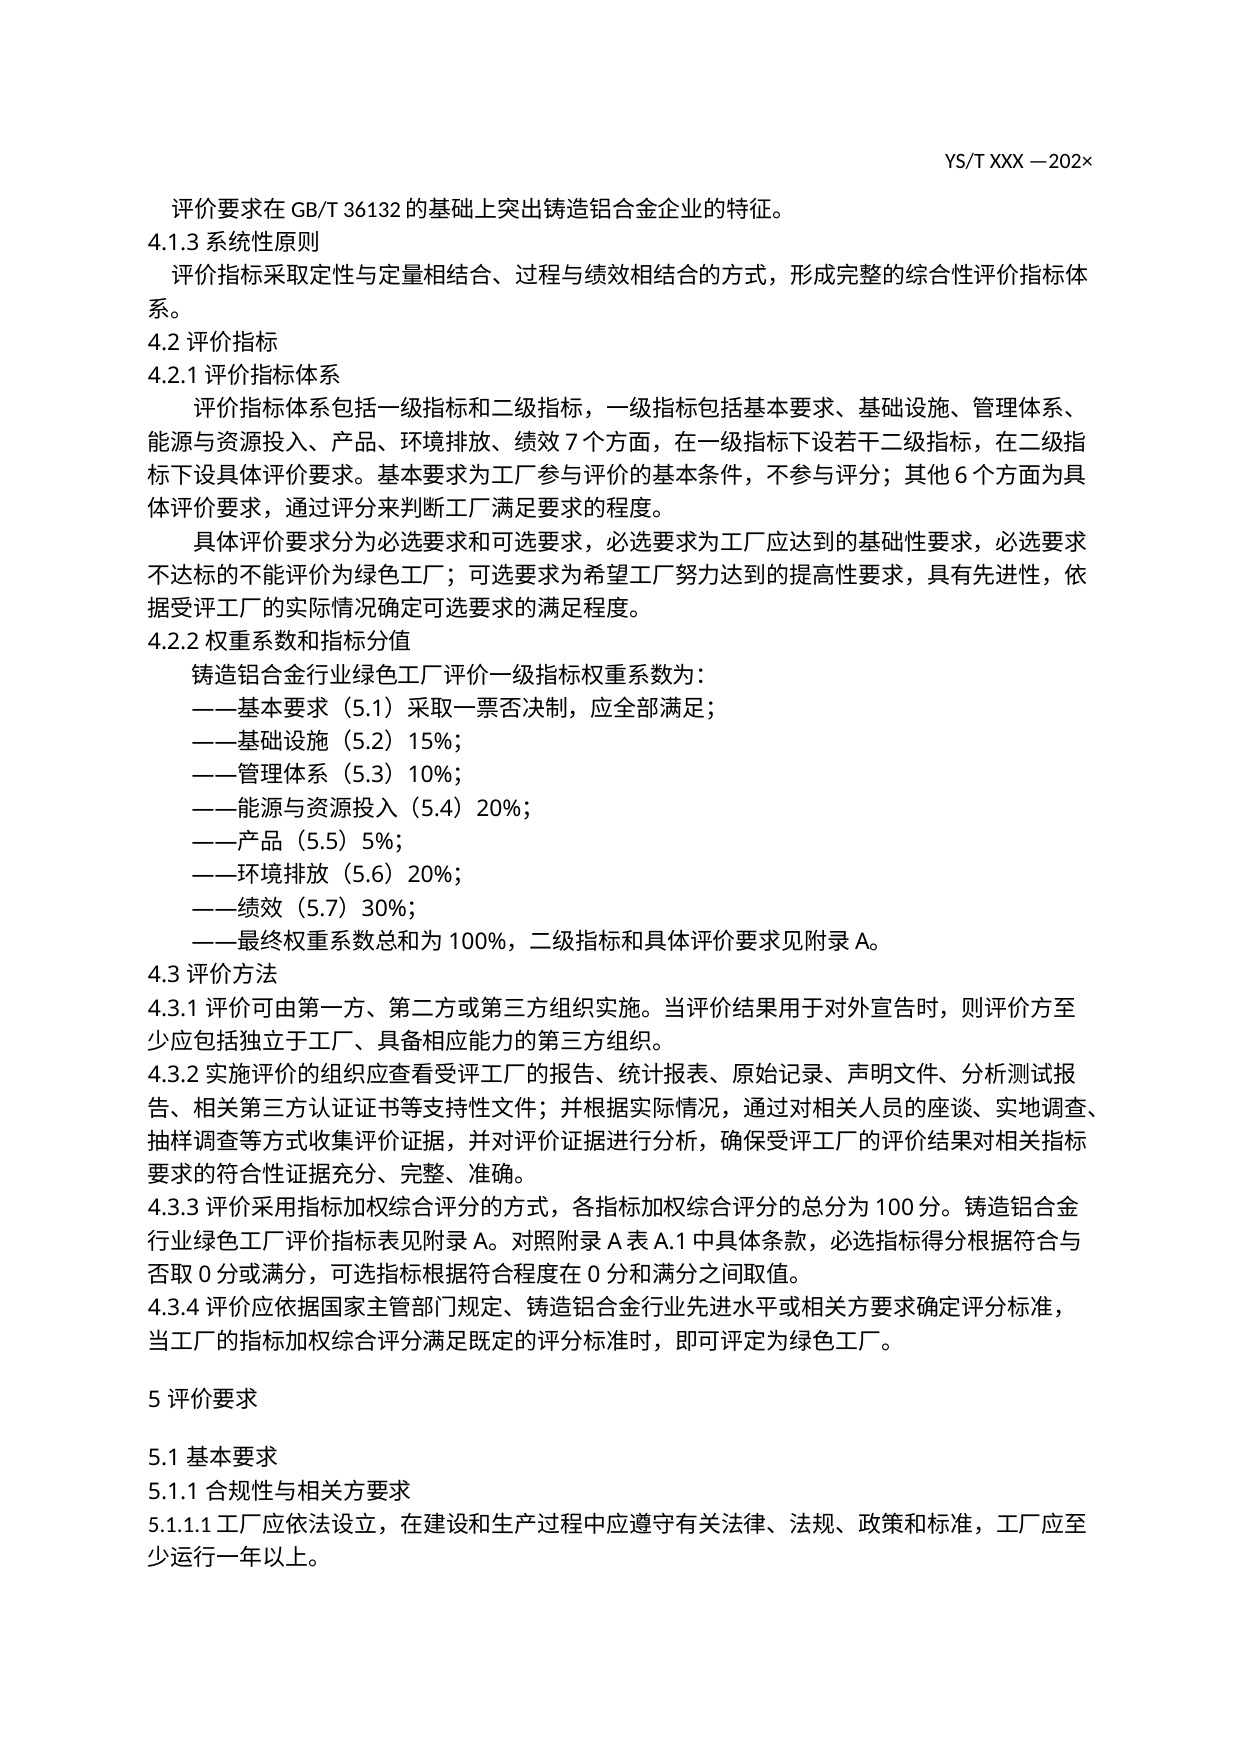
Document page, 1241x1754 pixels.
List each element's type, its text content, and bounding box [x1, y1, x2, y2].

text 4.2.1评价指标体系 [148, 357, 1092, 390]
text 评价指标体系包括一级指标和二级指标，一级指标包括基本要求、基础设施、管理体系、能源与资源投入、产品、环境排放、绩效7个方面，在一级指标下设若干二级指标，在二级指标下设具体评价要求。基本要求为工厂参与评价的基本条件，不参与评分；其他6个方面为具体评价要求，通过评分来判断工厂满足要求的程度。 [148, 390, 1092, 523]
text 4.3.4 评价应依据国家主管部门规定、铸造铝合金行业先进水平或相关方要求确定评分标准，当工厂的指标加权综合评分满足既定的评分标准时，即可评定为绿色工厂。 [148, 1289, 1092, 1356]
text 4.3.3 评价采用指标加权综合评分的方式，各指标加权综合评分的总分为100分。铸造铝合金行业绿色工厂评价指标表见附录A。对照附录A表A.1中具体条款，必选指标得分根据符合与否取0分或满分，可选指标根据符合程度在0 分和满分之间取值。 [148, 1189, 1092, 1289]
text ——产品（5.5）5%； [148, 823, 1092, 856]
text ——基本要求（5.1）采取一票否决制，应全部满足； [148, 690, 1092, 723]
text 5.1.1.1 工厂应依法设立，在建设和生产过程中应遵守有关法律、法规、政策和标准，工厂应至少运行一年以上。 [148, 1506, 1092, 1572]
text ——管理体系（5.3）10%； [148, 756, 1092, 790]
text ——环境排放（5.6）20%； [148, 856, 1092, 890]
text 4.3.1 评价可由第一方、第二方或第三方组织实施。当评价结果用于对外宣告时，则评价方至少应包括独立于工厂、具备相应能力的第三方组织。 [148, 990, 1092, 1056]
text 铸造铝合金行业绿色工厂评价一级指标权重系数为： [148, 656, 1092, 690]
list 4.2 评价指标 [148, 324, 1092, 357]
text 5 评价要求 [148, 1381, 1092, 1414]
text ——基础设施（5.2）15%； [148, 723, 1092, 756]
list 5.1 基本要求 [148, 1439, 1092, 1472]
text 4.1.3 系统性原则 [148, 224, 1092, 257]
text 具体评价要求分为必选要求和可选要求，必选要求为工厂应达到的基础性要求，必选要求不达标的不能评价为绿色工厂；可选要求为希望工厂努力达到的提高性要求，具有先进性，依据受评工厂的实际情况确定可选要求的满足程度。 [148, 523, 1092, 623]
list 4.3 评价方法 [148, 956, 1092, 990]
text ——最终权重系数总和为100%，二级指标和具体评价要求见附录A。 [148, 923, 1092, 956]
text 4.3.2 实施评价的组织应查看受评工厂的报告、统计报表、原始记录、声明文件、分析测试报告、相关第三方认证证书等支持性文件；并根据实际情况，通过对相关人员的座谈、实地调查、抽样调查等方式收集评价证据，并对评价证据进行分析，确保受评工厂的评价结果对相关指标要求的符合性证据充分、完整、准确。 [148, 1056, 1092, 1189]
text ——绩效（5.7）30%； [148, 890, 1092, 923]
text 评价要求在GB/T 36132的基础上突出铸造铝合金企业的特征。 [148, 191, 1092, 224]
text 4.2.2 权重系数和指标分值 [148, 623, 1092, 656]
text 评价指标采取定性与定量相结合、过程与绩效相结合的方式，形成完整的综合性评价指标体系。 [148, 257, 1092, 324]
text ——能源与资源投入（5.4）20%； [148, 790, 1092, 823]
text 5.1.1 合规性与相关方要求 [148, 1472, 1092, 1506]
